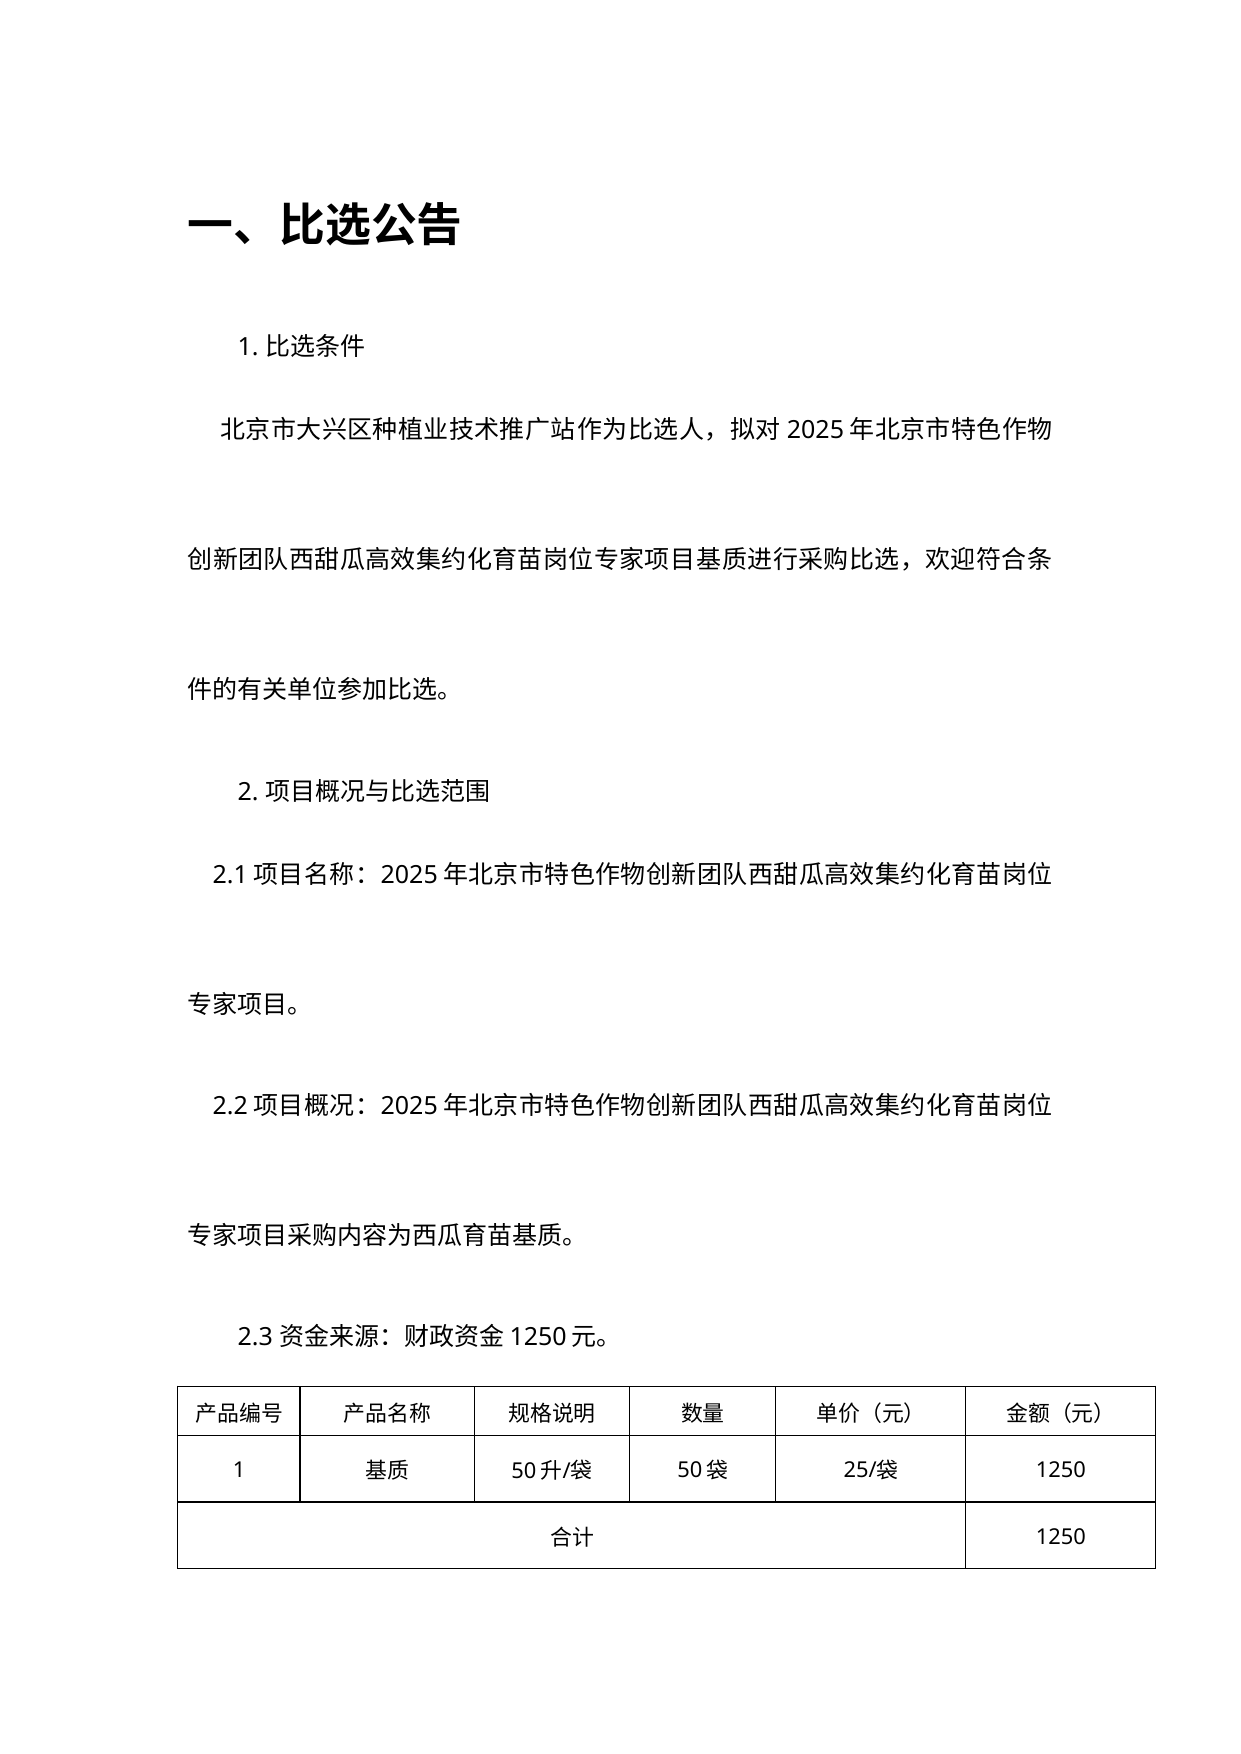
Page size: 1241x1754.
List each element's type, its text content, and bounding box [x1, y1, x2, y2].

subtitle 1. 比选条件 [187, 312, 1053, 377]
table_cell 1 [178, 1436, 299, 1501]
table_cell 50升/袋 [475, 1436, 629, 1501]
text 2.1项目名称：2025年北京市特色作物创新团队西甜瓜高效集约化育苗岗位专家项目。 [187, 840, 1053, 1035]
subtitle 一、比选公告 [187, 172, 1053, 270]
table_cell 50袋 [630, 1436, 775, 1501]
text 北京市大兴区种植业技术推广站作为比选人，拟对2025年北京市特色作物创新团队西甜瓜高效集约化育苗岗位专家项目基质进行采购比选，欢迎符合条件的有关单位参加比选。 [187, 396, 1053, 721]
subtitle 2. 项目概况与比选范围 [187, 757, 1053, 822]
table_cell 1250 [966, 1436, 1155, 1501]
table_cell 1250 [966, 1503, 1155, 1568]
table_header 金额（元） [966, 1387, 1155, 1435]
table_header 规格说明 [475, 1387, 629, 1435]
text 2.2项目概况：2025年北京市特色作物创新团队西甜瓜高效集约化育苗岗位专家项目采购内容为西瓜育苗基质。 [187, 1071, 1053, 1266]
table_cell 合计 [178, 1503, 965, 1568]
table_header 单价（元） [776, 1387, 965, 1435]
table_cell 基质 [301, 1436, 474, 1501]
table_cell 25/袋 [776, 1436, 965, 1501]
table_header 产品名称 [301, 1387, 474, 1435]
table_header 产品编号 [178, 1387, 299, 1435]
table_header 数量 [630, 1387, 775, 1435]
text 2.3 资金来源：财政资金1250元。 [187, 1302, 1053, 1367]
